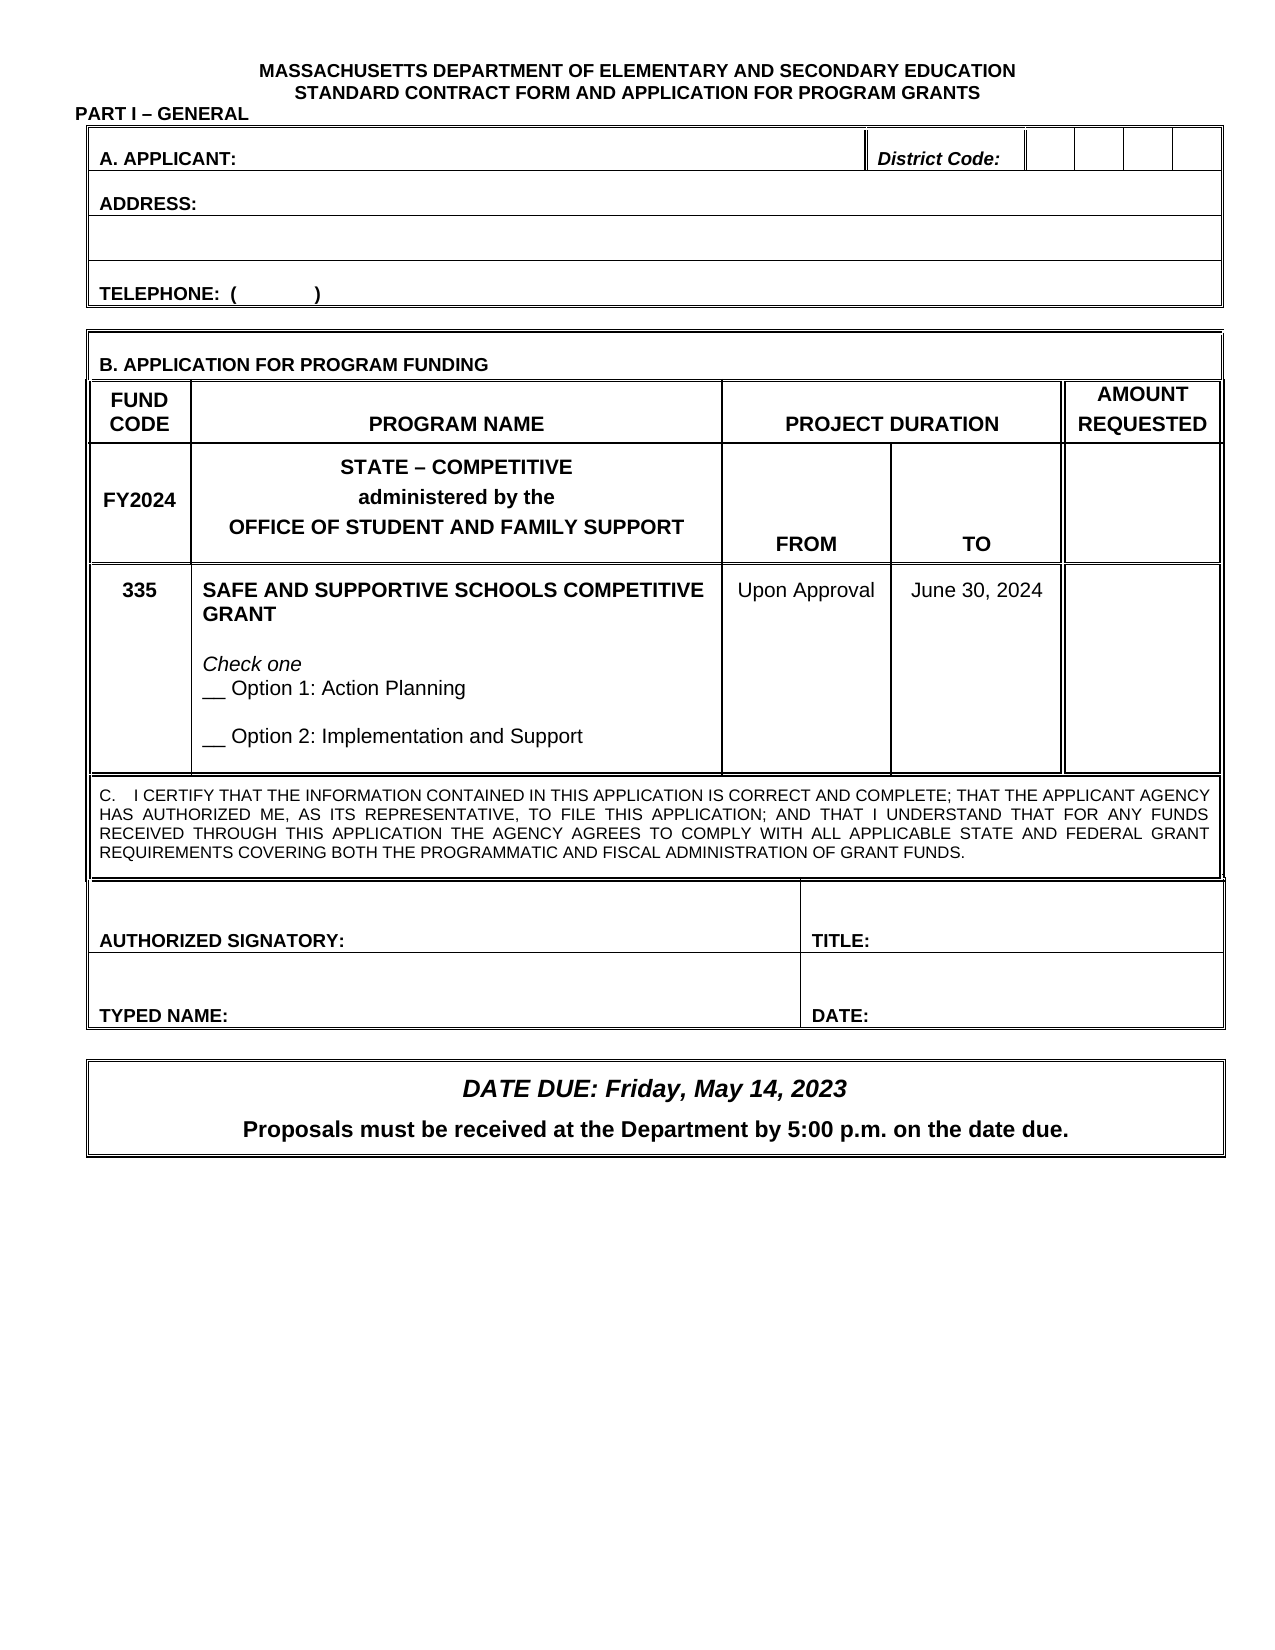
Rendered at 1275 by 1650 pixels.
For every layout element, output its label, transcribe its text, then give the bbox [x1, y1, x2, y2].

title MASSACHUSETTS DEPARTMENT OF ELEMENTARY AND SECONDARY EDUCATION [75, 60, 1200, 82]
table_cell [89, 216, 1221, 260]
table_cell STATE – COMPETITIVE administered by the OFFICE OF STUDENT AND FAMILY SUPPORT [192, 444, 721, 562]
table_header [1075, 128, 1123, 170]
table_cell FROM [723, 444, 890, 562]
table_header [1124, 128, 1172, 170]
table_header [1173, 128, 1221, 170]
table_cell PROJECT DURATION [723, 382, 1060, 442]
table_cell TELEPHONE: ( ) [89, 261, 1221, 305]
table_header B. APPLICATION FOR PROGRAM FUNDING [89, 333, 1222, 379]
table_cell FUND CODE [91, 382, 190, 442]
subtitle PART I – GENERAL [75, 103, 1200, 125]
text STANDARD CONTRACT FORM AND APPLICATION FOR PROGRAM GRANTS [75, 82, 1200, 103]
table_cell Upon Approval [723, 565, 890, 772]
table_cell TYPED NAME: [89, 953, 800, 1027]
table_cell DATE: [801, 953, 1223, 1027]
table_cell [1066, 565, 1219, 772]
table_cell ADDRESS: [89, 171, 1221, 215]
table_header District Code: [866, 128, 1025, 170]
table_cell AMOUNT REQUESTED [1066, 382, 1219, 442]
table_cell PROGRAM NAME [192, 382, 721, 442]
table_cell C. I CERTIFY THAT THE INFORMATION CONTAINED IN THIS APPLICATION IS CORRECT AND COMPLETE; THAT THE APPLICANT AGENCY HAS AUTHORIZED ME, AS ITS REPRESENTATIVE, TO FILE THIS APPLICATION; AND THAT I UNDERSTAND THAT FOR ANY FUNDS RECEIVED THROUGH THIS APPLICATION THE AGENCY AGREES TO COMPLY WITH ALL APPLICABLE STATE AND FEDERAL GRANT REQUIREMENTS COVERING BOTH THE PROGRAMMATIC AND FISCAL ADMINISTRATION OF GRANT FUNDS. [91, 776, 1219, 877]
table_header [1025, 128, 1074, 170]
table_header A. APPLICANT: [89, 128, 866, 170]
table_header DATE DUE: Friday, May 14, 2023 Proposals must be received at the Department by 5:00 p.m. on the date due. [89, 1062, 1223, 1154]
table_cell TO [892, 444, 1060, 562]
table_cell SAFE AND SUPPORTIVE SCHOOLS COMPETITIVE GRANT Check one __ Option 1: Action Planning __ Option 2: Implementation and Support [192, 565, 721, 772]
table_cell AUTHORIZED SIGNATORY: [88, 877, 800, 952]
table_cell FY2024 [91, 444, 190, 562]
table_cell June 30, 2024 [892, 565, 1060, 772]
table_cell [1066, 444, 1219, 562]
table_cell TITLE: [801, 882, 1223, 952]
table_cell 335 [91, 565, 191, 772]
